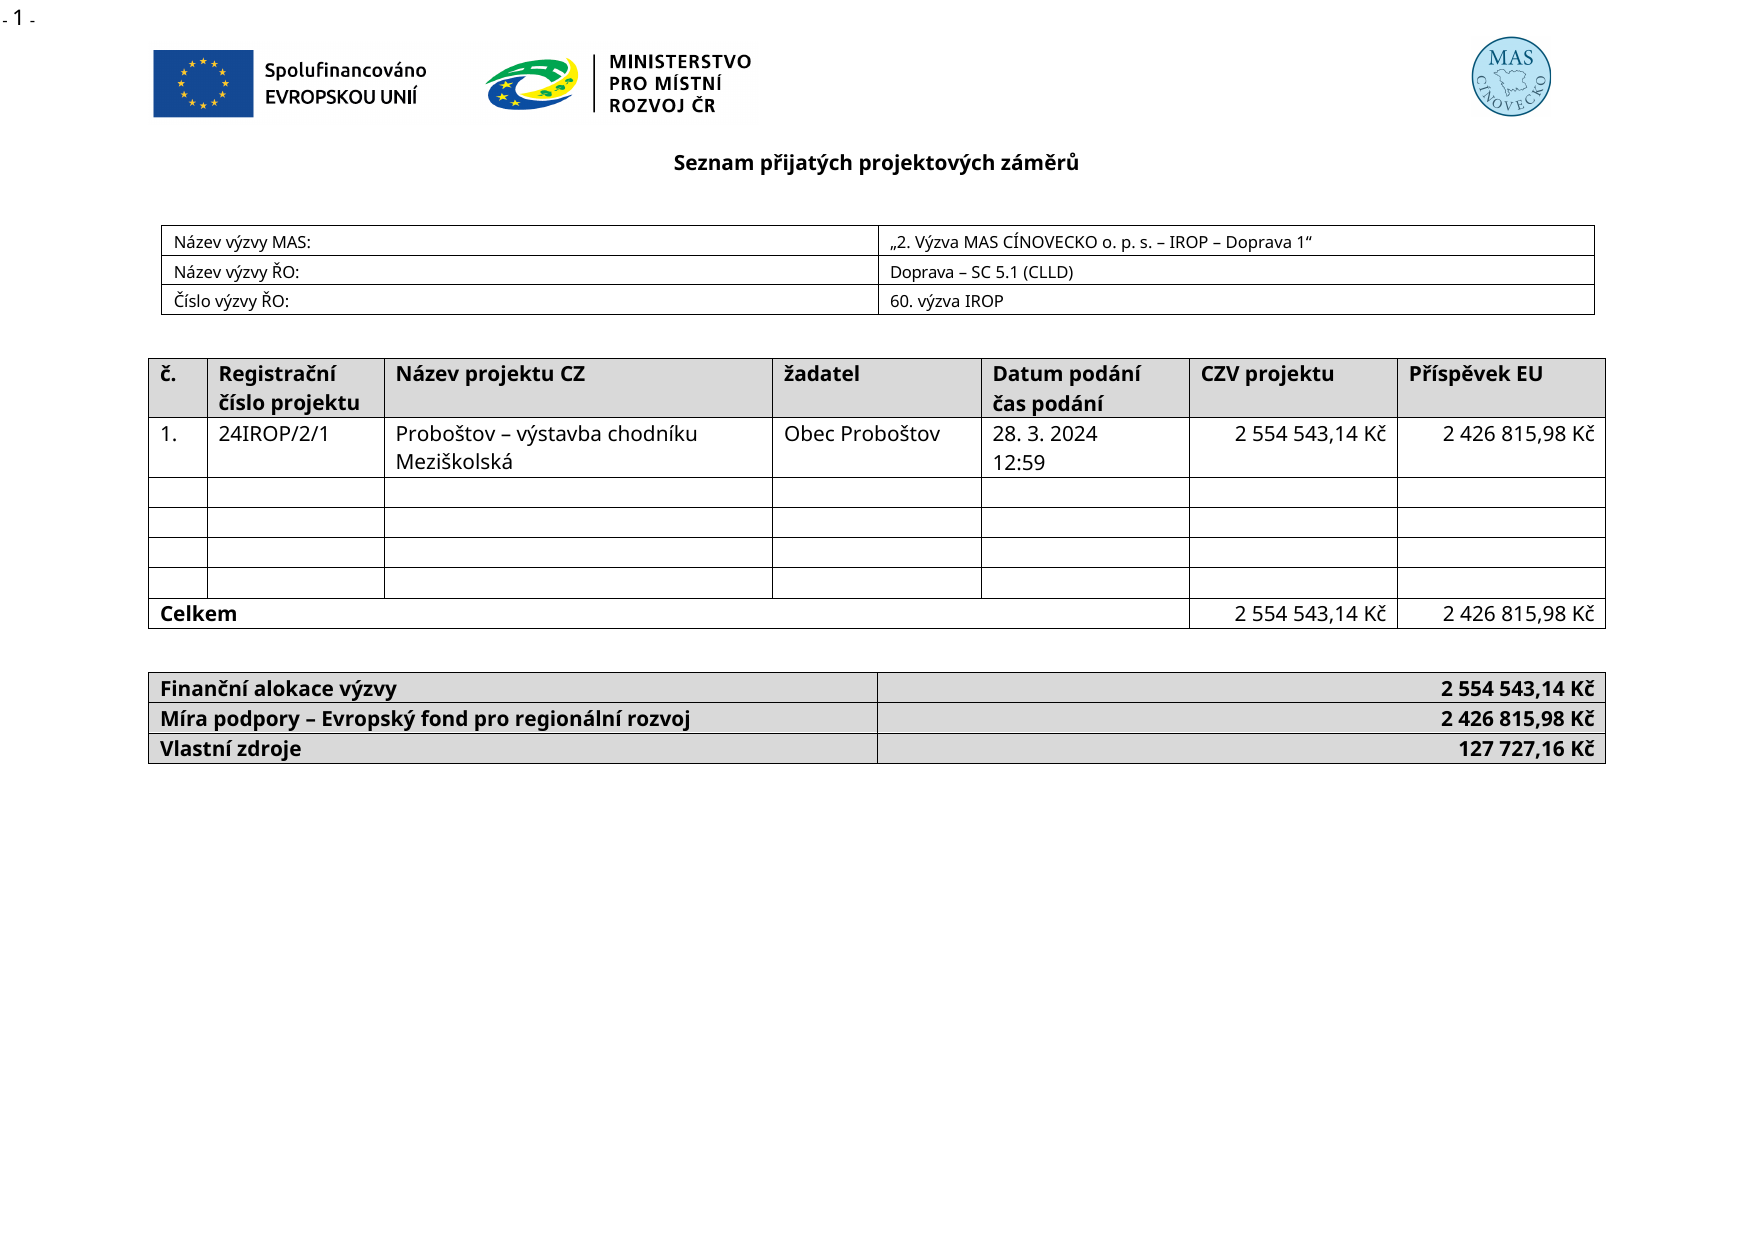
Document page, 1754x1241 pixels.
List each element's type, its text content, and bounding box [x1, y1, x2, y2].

table_cell 28. 3. 2024 12:59 [982, 418, 1189, 477]
table_cell 24IROP/2/1 [208, 418, 384, 477]
picture [147, 41, 760, 125]
table_cell Celkem [149, 599, 1189, 628]
table_header CZV projektu [1190, 359, 1397, 417]
picture [1471, 36, 1505, 70]
table_header 2 554 543,14 Kč [878, 673, 1605, 702]
table_cell [982, 538, 1189, 567]
table_cell [982, 508, 1189, 537]
table_cell 2 426 815,98 Kč [1398, 418, 1605, 477]
table_cell 127 727,16 Kč [878, 734, 1605, 763]
table_cell [385, 508, 772, 537]
picture [1518, 36, 1552, 69]
table_header Registrační číslo projektu [208, 359, 384, 417]
table_cell Název výzvy ŘO: [162, 256, 878, 284]
table_cell [982, 478, 1189, 507]
table_cell [385, 538, 772, 567]
table_cell [773, 478, 981, 507]
table_cell [149, 478, 207, 507]
table_cell 60. výzva IROP [879, 285, 1594, 313]
table_cell Proboštov – výstavba chodníku Meziškolská [385, 418, 772, 477]
table_cell 2 554 543,14 Kč [1190, 418, 1397, 477]
table_cell Doprava – SC 5.1 (CLLD) [879, 256, 1594, 284]
table_cell [385, 568, 772, 597]
table_cell Míra podpory – Evropský fond pro regionální rozvoj [149, 703, 877, 732]
table_header č. [149, 359, 207, 417]
picture [1474, 39, 1552, 117]
table_cell [773, 508, 981, 537]
text Seznam přijatých projektových záměrů [517, 148, 1237, 176]
table_cell 2 426 815,98 Kč [1398, 599, 1605, 628]
table_cell [1398, 568, 1605, 597]
table_cell [149, 568, 207, 597]
table_cell Vlastní zdroje [149, 734, 877, 763]
table_cell [1398, 478, 1605, 507]
table_cell [1398, 508, 1605, 537]
table_cell Obec Proboštov [773, 418, 981, 477]
table_header žadatel [773, 359, 981, 417]
table_cell [773, 568, 981, 597]
table_cell [982, 568, 1189, 597]
table_cell [1190, 568, 1397, 597]
table_cell [149, 538, 207, 567]
table_header Finanční alokace výzvy [149, 673, 877, 702]
table_cell [208, 478, 384, 507]
table_cell [385, 478, 772, 507]
table_cell [1190, 508, 1397, 537]
table_header „2. Výzva MAS CÍNOVECKO o. p. s. – IROP – Doprava 1“ [879, 226, 1594, 255]
table_cell [208, 568, 384, 597]
table_cell [1398, 538, 1605, 567]
table_cell [208, 538, 384, 567]
table_cell 2 426 815,98 Kč [878, 703, 1605, 732]
table_cell 2 554 543,14 Kč [1190, 599, 1397, 628]
picture [1471, 83, 1504, 117]
table_cell 1. [149, 418, 207, 477]
table_cell [208, 508, 384, 537]
table_cell [149, 508, 207, 537]
table_header Příspěvek EU [1398, 359, 1605, 417]
table_header Datum podání čas podání [982, 359, 1189, 417]
table_cell [1190, 538, 1397, 567]
table_cell [1190, 478, 1397, 507]
table_header Název výzvy MAS: [162, 226, 878, 255]
table_header Název projektu CZ [385, 359, 772, 417]
table_cell Číslo výzvy ŘO: [162, 285, 878, 313]
table_cell [773, 538, 981, 567]
